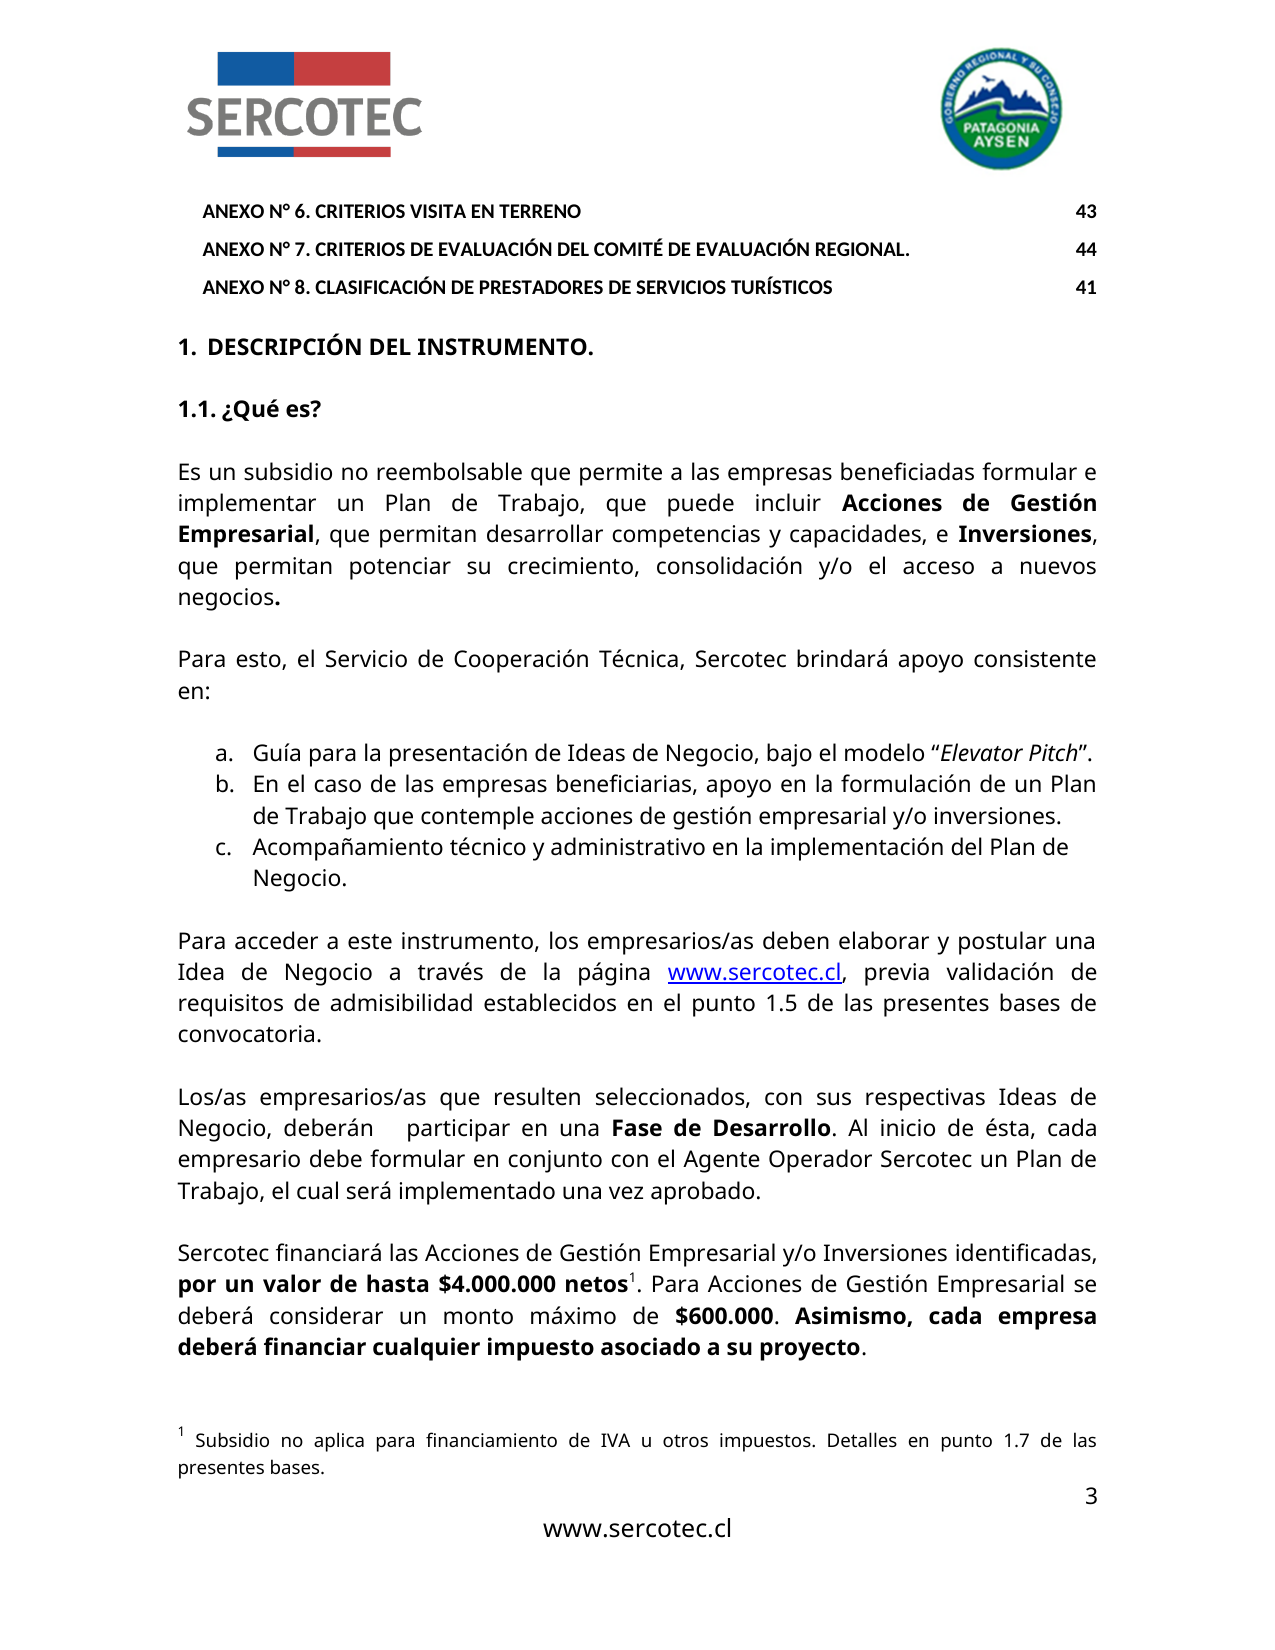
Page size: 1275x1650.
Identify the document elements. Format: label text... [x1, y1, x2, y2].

list Guía para la presentación de Ideas de Negocio, bajo el modelo “Elevator Pitch”. [215, 737, 1098, 768]
text Sercotec financiará las Acciones de Gestión Empresarial y/o Inversiones identificadas, por un valor de hasta $4.000.000 netos. Para Acciones de Gestión Empresarial se deberá considerar un monto máximo de $600.000. Asimismo, cada empresa deberá financiar cualquier impuesto asociado a su proyecto. [177, 1237, 1098, 1362]
list DESCRIPCIÓN DEL INSTRUMENTO. [177, 331, 1098, 362]
list En el caso de las empresas beneficiarias, apoyo en la formulación de un Plan de Trabajo que contemple acciones de gestión empresarial y/o inversiones. [215, 768, 1098, 831]
list ¿Qué es? [177, 393, 1098, 424]
text Para esto, el Servicio de Cooperación Técnica, Sercotec brindará apoyo consistente en: [177, 643, 1098, 706]
picture [917, 24, 1086, 194]
text Para acceder a este instrumento, los empresarios/as deben elaborar y postular una Idea de Negocio a través de la página www.sercotec.cl, previa validación de requisitos de admisibilidad establecidos en el punto 1.5 de las presentes bases de convocatoria. [177, 924, 1098, 1049]
picture [177, 44, 433, 167]
text Los/as empresarios/as que resulten seleccionados, con sus respectivas Ideas de Negocio, deberán participar en una Fase de Desarrollo. Al inicio de ésta, cada empresario debe formular en conjunto con el Agente Operador Sercotec un Plan de Trabajo, el cual será implementado una vez aprobado. [177, 1081, 1098, 1206]
text Es un subsidio no reembolsable que permite a las empresas beneficiadas formular e implementar un Plan de Trabajo, que puede incluir Acciones de Gestión Empresarial, que permitan desarrollar competencias y capacidades, e Inversiones, que permitan potenciar su crecimiento, consolidación y/o el acceso a nuevos negocios. [177, 456, 1098, 612]
list Acompañamiento técnico y administrativo en la implementación del Plan de Negocio. [215, 831, 1098, 893]
